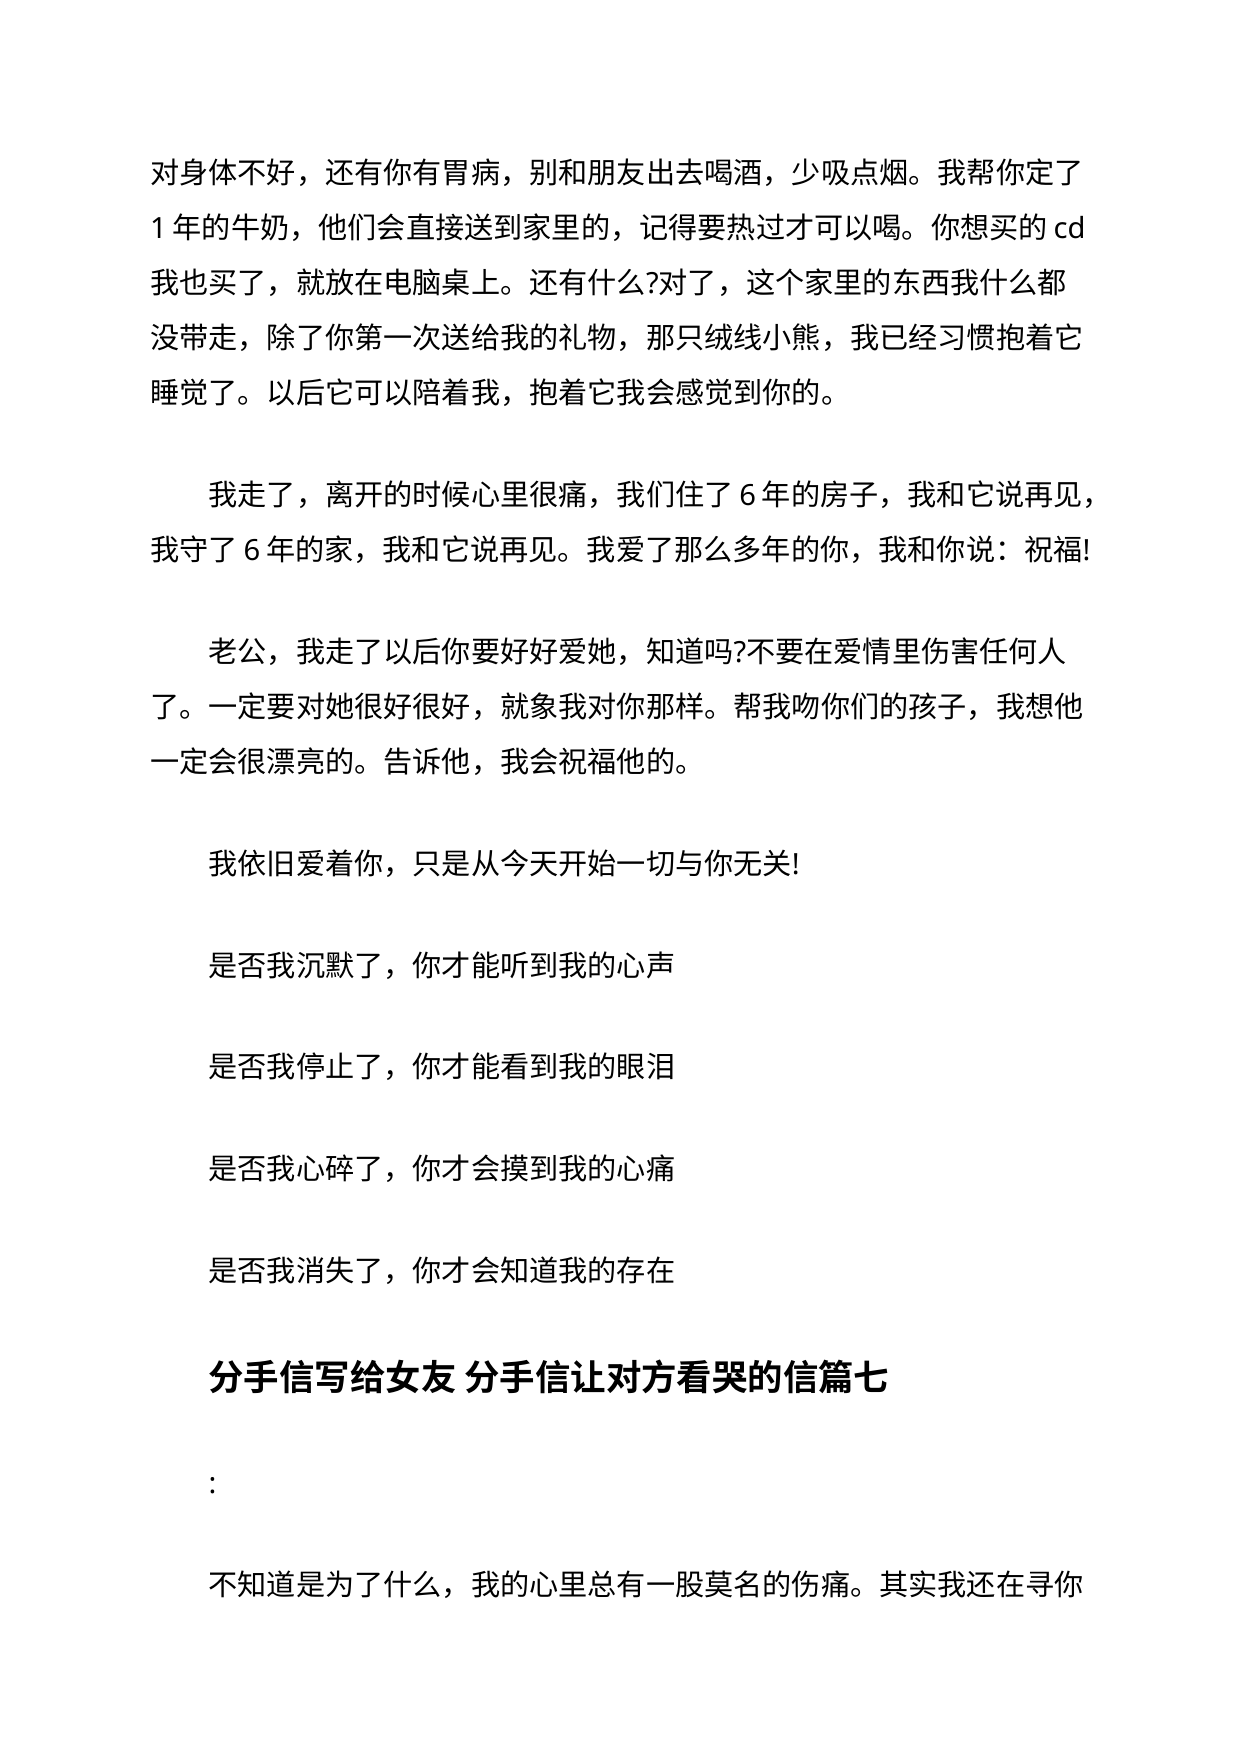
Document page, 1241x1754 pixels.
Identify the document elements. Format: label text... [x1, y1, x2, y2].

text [150, 150, 1090, 412]
text : [150, 1463, 1090, 1502]
text 分手信写给女友 分手信让对方看哭的信篇七 [150, 1349, 1090, 1401]
text 是否我沉默了，你才能听到我的心声 [150, 942, 1090, 984]
text 是否我心碎了，你才会摸到我的心痛 [150, 1146, 1090, 1188]
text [150, 1561, 1090, 1603]
text 我依旧爱着你，只是从今天开始一切与你无关! [150, 840, 1090, 883]
text 是否我停止了，你才能看到我的眼泪 [150, 1044, 1090, 1086]
text 老公，我走了以后你要好好爱她，知道吗?不要在爱情里伤害任何人了。一定要对她很好很好，就象我对你那样。帮我吻你们的孩子，我想他一定会很漂亮的。告诉他，我会祝福他的。 [150, 628, 1090, 781]
text 是否我消失了，你才会知道我的存在 [150, 1247, 1090, 1290]
text 我走了，离开的时候心里很痛，我们住了6年的房子，我和它说再见，我守了6年的家，我和它说再见。我爱了那么多年的你，我和你说：祝福! [150, 472, 1090, 569]
